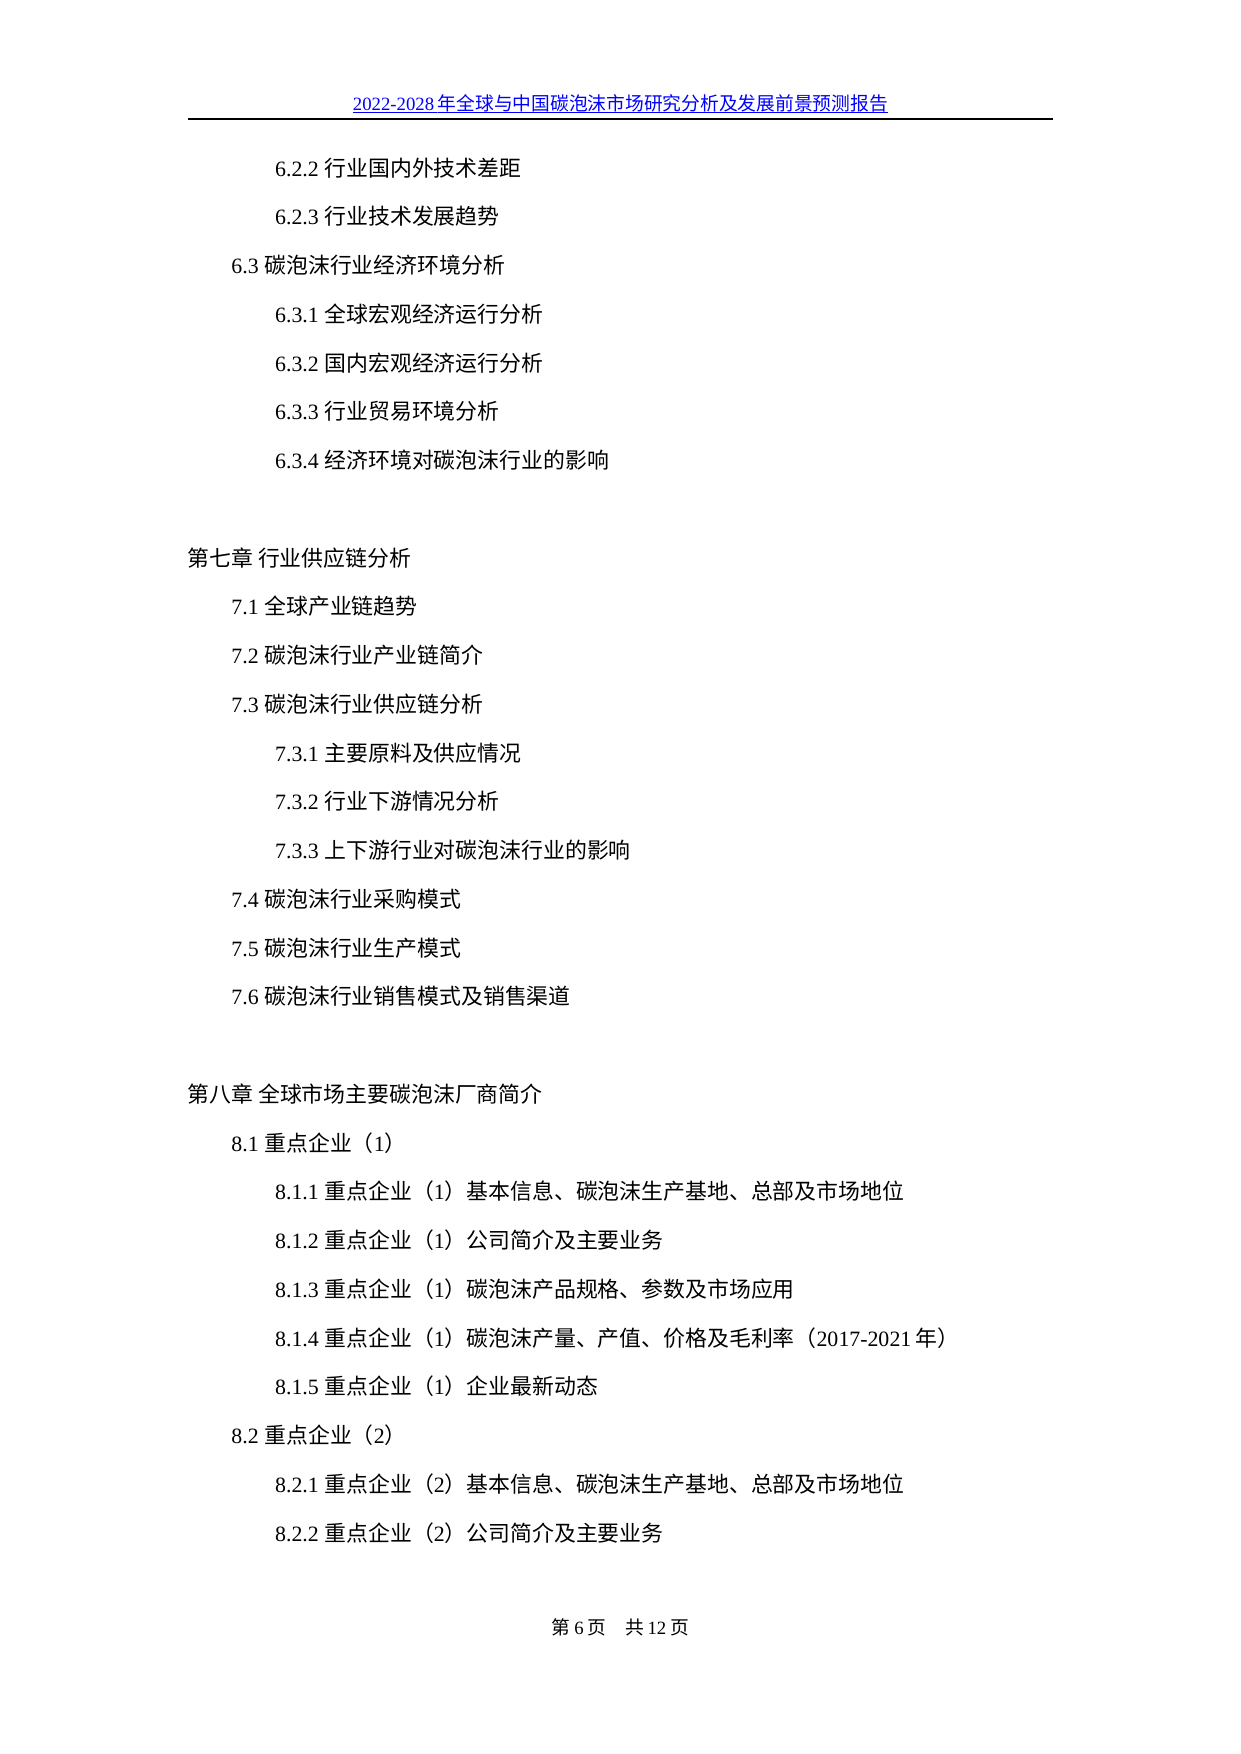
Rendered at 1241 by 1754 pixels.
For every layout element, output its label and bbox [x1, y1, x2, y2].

text [187, 150, 1053, 1548]
